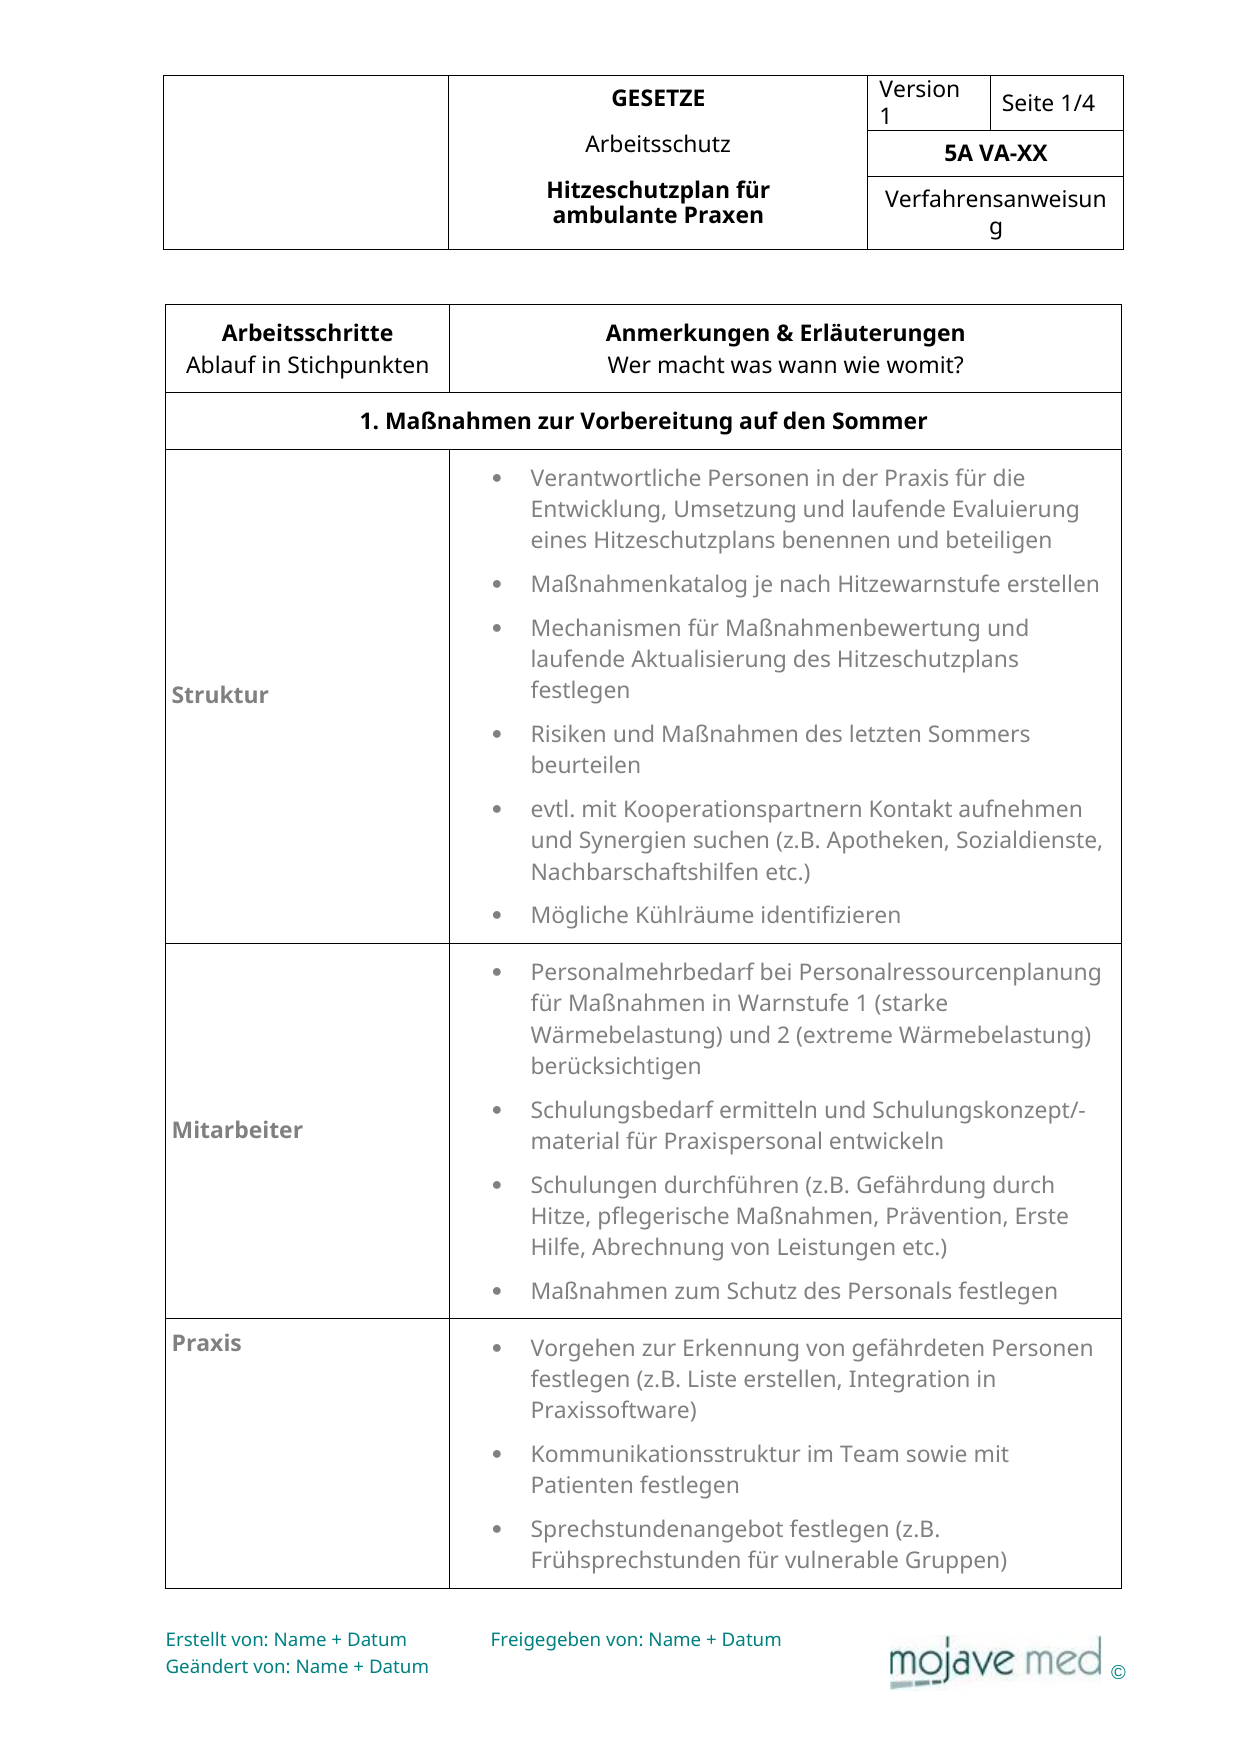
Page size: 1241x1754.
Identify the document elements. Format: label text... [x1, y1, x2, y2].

picture [890, 1635, 1102, 1691]
table_cell 1. Maßnahmen zur Vorbereitung auf den Sommer [166, 393, 1121, 449]
table_cell Praxis [166, 1319, 449, 1587]
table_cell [450, 1319, 1121, 1587]
table_cell Personalmehrbedarf bei Personalressourcenplanung für Maßnahmen in Warnstufe 1 (starke Wärmebelastung) und 2 (extreme Wärmebelastung) berücksichtigen Schulungsbedarf ermitteln und Schulungskonzept/-material für Praxispersonal entwickeln Schulungen durchführen (z.B. Gefährdung durch Hitze, pflegerische Maßnahmen, Prävention, Erste Hilfe, Abrechnung von Leistungen etc.) Maßnahmen zum Schutz des Personals festlegen [450, 944, 1121, 1318]
table_cell Verantwortliche Personen in der Praxis für die Entwicklung, Umsetzung und laufende Evaluierung eines Hitzeschutzplans benennen und beteiligen Maßnahmenkatalog je nach Hitzewarnstufe erstellen Mechanismen für Maßnahmenbewertung und laufende Aktualisierung des Hitzeschutzplans festlegen Risiken und Maßnahmen des letzten Sommers beurteilen evtl. mit Kooperationspartnern Kontakt aufnehmen und Synergien suchen (z.B. Apotheken, Sozialdienste, Nachbarschaftshilfen etc.) Mögliche Kühlräume identifizieren [450, 450, 1121, 943]
table_header Arbeitsschritte Ablauf in Stichpunkten [166, 305, 449, 392]
table_cell Struktur [166, 450, 449, 943]
table_cell Mitarbeiter [166, 944, 449, 1318]
table_header Anmerkungen & Erläuterungen Wer macht was wann wie womit? [450, 305, 1121, 392]
